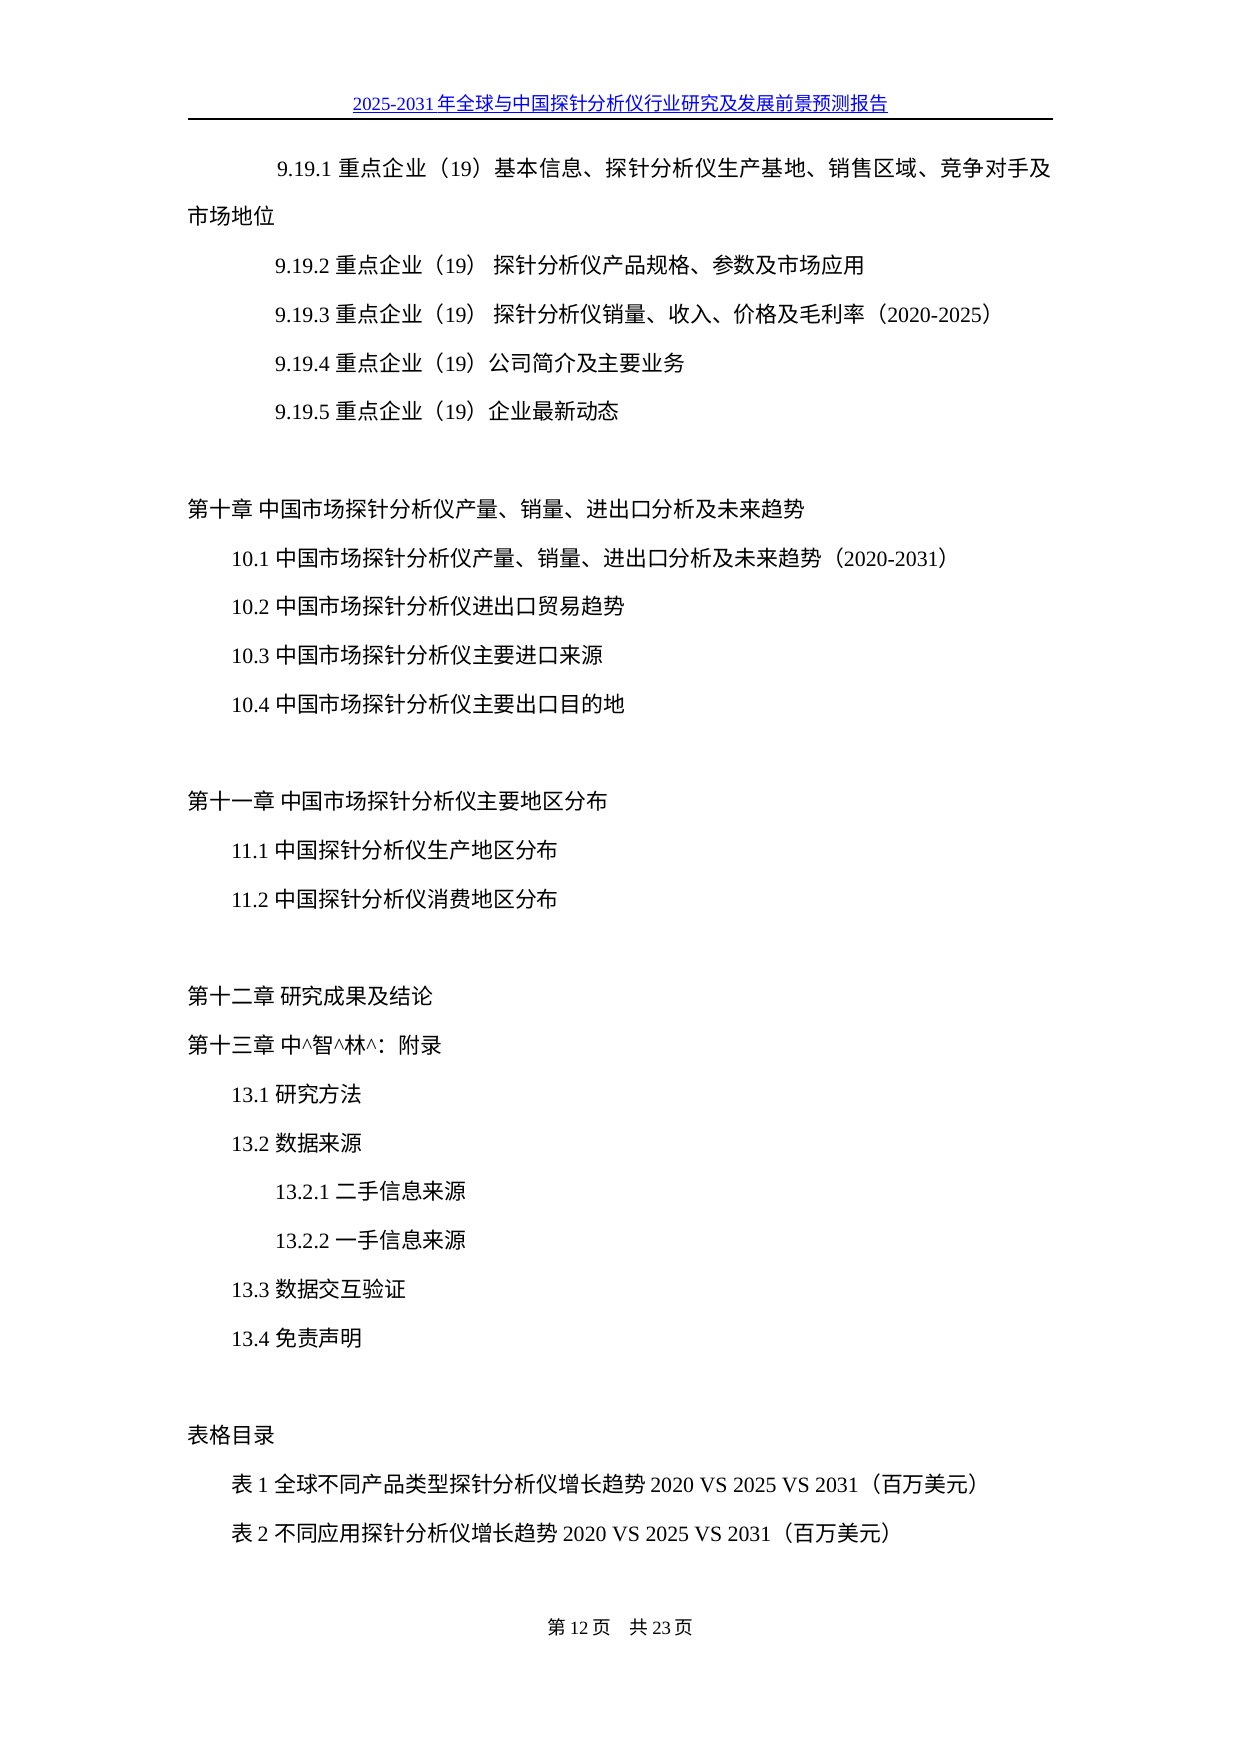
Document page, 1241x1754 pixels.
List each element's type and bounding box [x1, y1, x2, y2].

text [187, 150, 1053, 1548]
